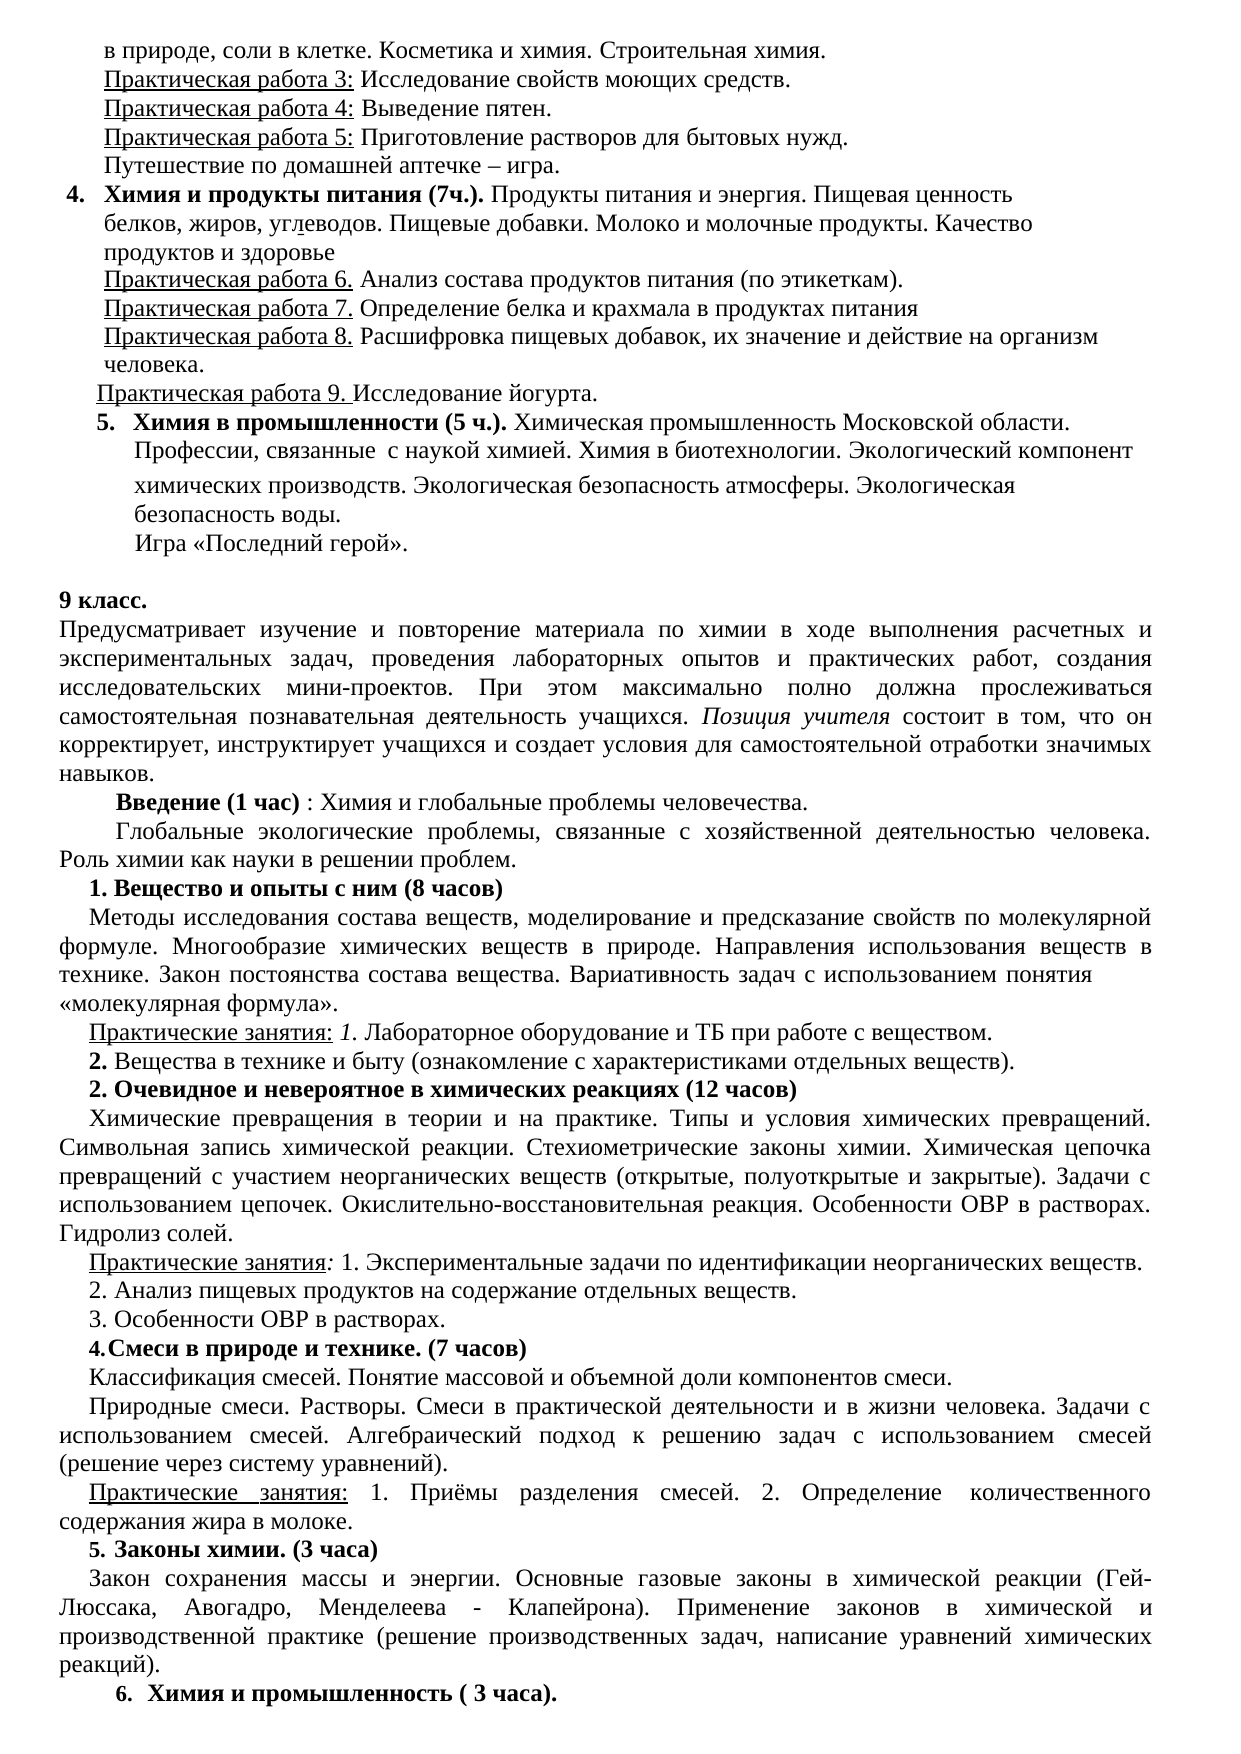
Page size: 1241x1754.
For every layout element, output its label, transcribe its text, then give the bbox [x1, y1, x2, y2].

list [66, 35, 1149, 64]
subtitle 2. Очевидное и невероятное в химических реакциях (12 часов) [88, 1075, 1219, 1103]
text Природные смеси. Растворы. Смеси в практической деятельности и в жизни человека. Задачи с использованием смесей. Алгебраический подход к решению задач с использованием смесей (решение через систему уравнений). [59, 1391, 1152, 1477]
text Игра «Последний герой». [134, 528, 1219, 557]
subtitle Вещество и опыты с ним (8 часов) [88, 874, 1219, 902]
text Практические занятия: 1. Экспериментальные задачи по идентификации неорганических веществ. [88, 1247, 1219, 1276]
text Классификация смесей. Понятие массовой и объемной доли компонентов смеси. [88, 1362, 1219, 1391]
text Методы исследования состава веществ, моделирование и предсказание свойств по молекулярной формуле. Многообразие химических веществ в природе. Направления использования веществ в технике. Закон постоянства состава вещества. Вариативность задач с использованием понятия [59, 902, 1152, 988]
text Введение (1 час) : Химия и глобальные проблемы человечества. [116, 787, 1219, 816]
subtitle Законы химии. (3 часа) [88, 1535, 1219, 1563]
text Практическая работа 9. Исследование йогурта. [96, 378, 1219, 407]
list Химия и продукты питания (7ч.). Продукты питания и энергия. Пищевая ценность белков, жиров, углеводов. Пищевые добавки. Молоко и молочные продукты. Качество продуктов и здоровье [66, 179, 1098, 265]
list Химия в промышленности (5 ч.). Химическая промышленность Московской области. Профессии, связанные с наукой химией. Химия в биотехнологии. Экологический компонент [96, 407, 1134, 464]
text химических производств. Экологическая безопасность атмосферы. Экологическая безопасность воды. [134, 471, 1017, 528]
text Практические занятия: 1. Приёмы разделения смесей. 2. Определение количественного содержания жира в молоке. [59, 1477, 1152, 1535]
list Особенности ОВР в растворах. [88, 1304, 1219, 1333]
subtitle 9 класс. [59, 586, 1219, 614]
text Глобальные экологические проблемы, связанные с хозяйственной деятельностью человека. Роль химии как науки в решении проблем. [59, 816, 1151, 873]
text Практическая работа 5: Приготовление растворов для бытовых нужд. Путешествие по домашней аптечке – игра. [103, 122, 987, 179]
text Предусматривает изучение и повторение материала по химии в ходе выполнения расчетных и экспериментальных задач, проведения лабораторных опытов и практических работ, создания исследовательских мини-проектов. При этом максимально полно должна прослеживаться самостоятельная познавательная деятельность учащихся. Позиция учителя состоит в том, что он корректирует, инструктирует учащихся и создает условия для самостоятельной отработки значимых навыков. [59, 614, 1152, 787]
list Анализ пищевых продуктов на содержание отдельных веществ. [88, 1276, 1219, 1304]
text «молекулярная формула». [59, 988, 1219, 1017]
text Химические превращения в теории и на практике. Типы и условия химических превращений. Символьная запись химической реакции. Стехиометрические законы химии. Химическая цепочка превращений с участием неорганических веществ (открытые, полуоткрытые и закрытые). Задачи с использованием цепочек. Окислительно-восстановительная реакция. Особенности ОВР в растворах. Гидролиз солей. [59, 1103, 1152, 1247]
text Практическая работа 6. Анализ состава продуктов питания (по этикеткам). Практическая работа 7. Определение белка и крахмала в продуктах питания [103, 265, 987, 322]
subtitle Смеси в природе и технике. (7 часов) [88, 1333, 1219, 1362]
subtitle Химия и промышленность ( 3 часа). [115, 1678, 1219, 1707]
text Закон сохранения массы и энергии. Основные газовые законы в химической реакции (Гей- Люссака, Авогадро, Менделеева - Клапейрона). Применение законов в химической и производственной практике (решение производственных задач, написание уравнений химических реакций). [59, 1563, 1153, 1678]
list Вещества в технике и быту (ознакомление с характеристиками отдельных веществ). [88, 1046, 1219, 1074]
text Практическая работа 8. Расшифровка пищевых добавок, их значение и действие на организм человека. [103, 322, 1100, 378]
text Практическая работа 3: Исследование свойств моющих средств. Практическая работа 4: Выведение пятен. [103, 64, 793, 122]
text Практические занятия: 1. Лабораторное оборудование и ТБ при работе с веществом. [88, 1017, 1219, 1046]
